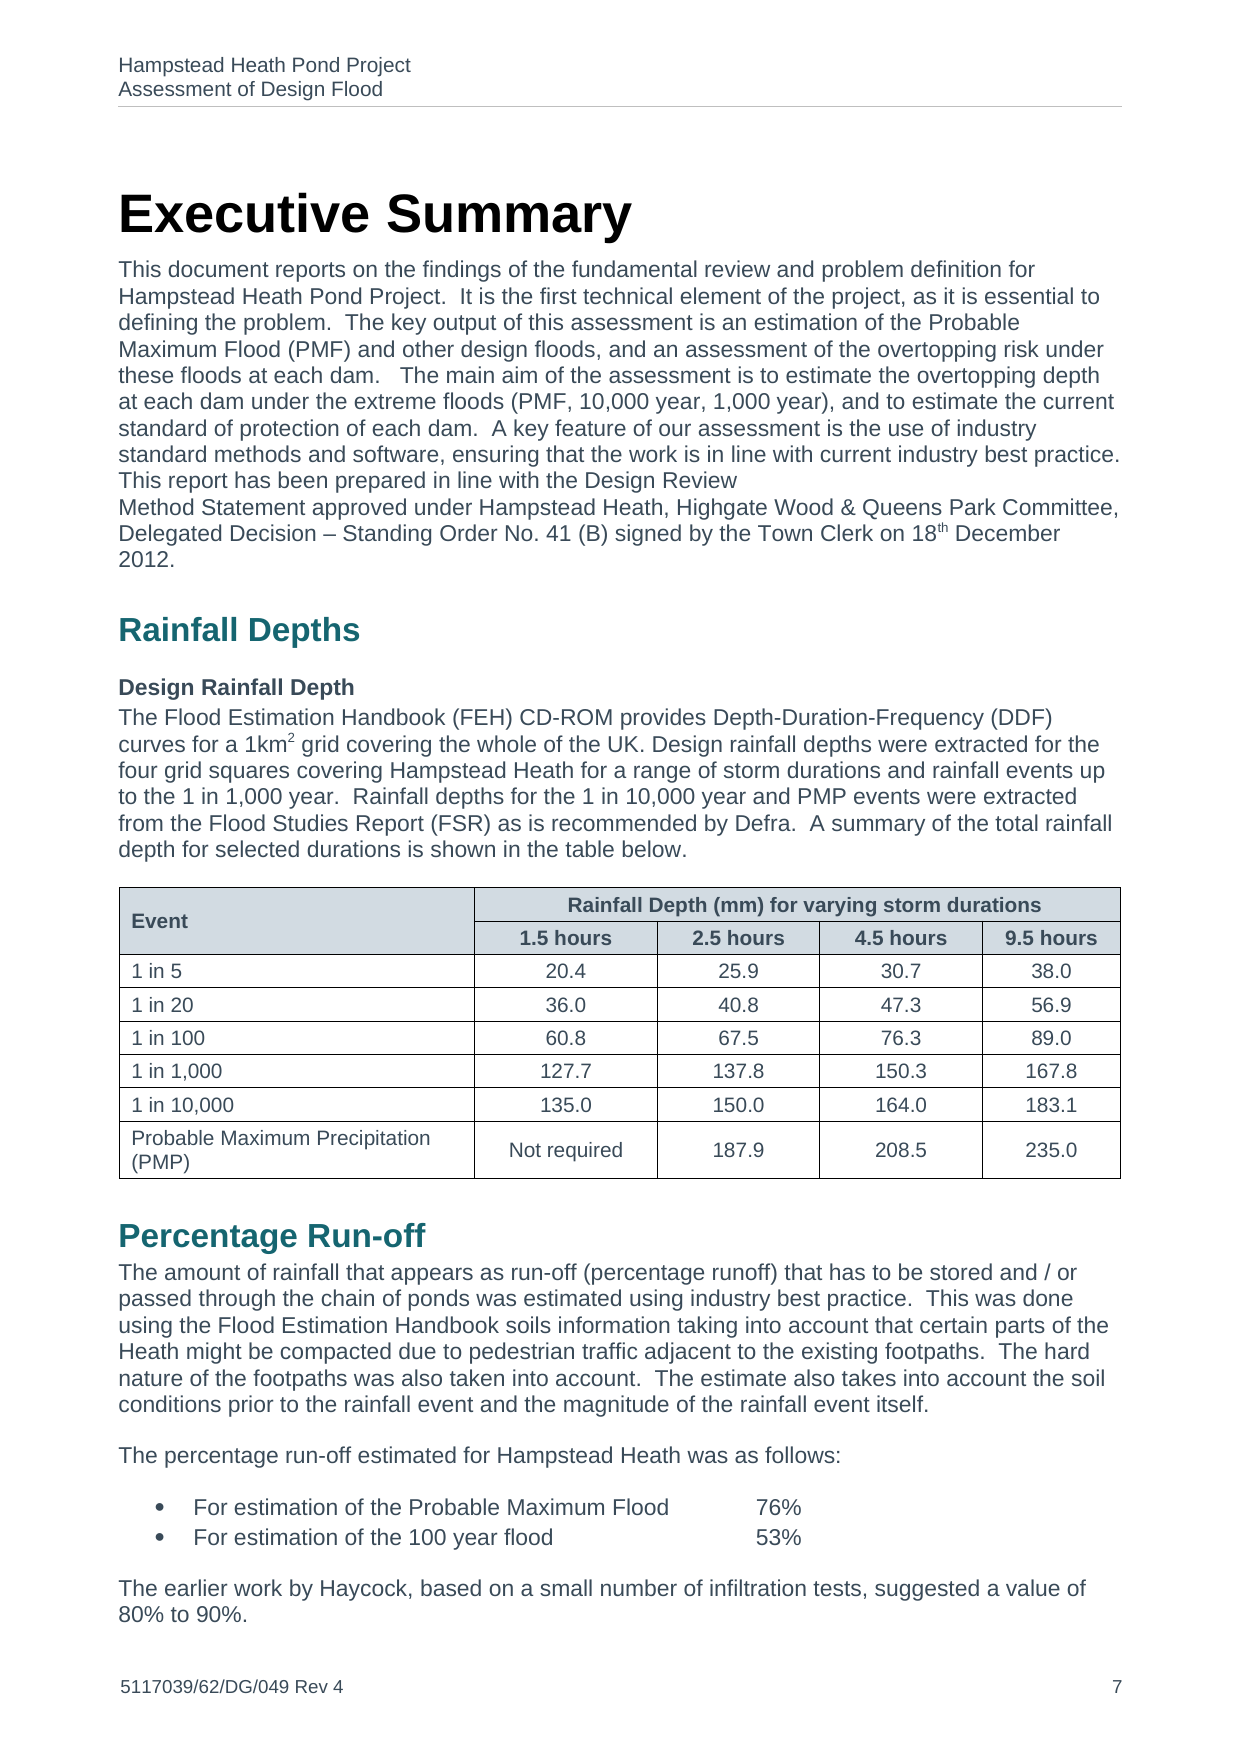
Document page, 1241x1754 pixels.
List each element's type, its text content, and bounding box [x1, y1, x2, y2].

table_cell 1 in 5 [120, 955, 474, 987]
table_cell 38.0 [983, 955, 1120, 987]
table_header Rainfall Depth (mm) for varying storm durations [475, 888, 1120, 921]
table_cell 137.8 [658, 1055, 819, 1087]
table_cell 36.0 [475, 988, 657, 1021]
table_cell 167.8 [983, 1055, 1120, 1087]
table_cell 183.1 [983, 1088, 1120, 1121]
table_cell 30.7 [820, 955, 982, 987]
table_cell 4.5 hours [820, 922, 982, 954]
text The amount of rainfall that appears as run-off (percentage runoff) that has to be stored and / or passed through the chain of ponds was estimated using industry best practice. This was done using the Flood Estimation Handbook soils information taking into account that certain parts of the Heath might be compacted due to pedestrian traffic adjacent to the existing footpaths. The hard nature of the footpaths was also taken into account. The estimate also takes into account the soil conditions prior to the rainfall event and the magnitude of the rainfall event itself. [118, 1259, 1122, 1417]
subtitle Percentage Run-off [118, 1216, 1122, 1255]
table_cell 89.0 [983, 1022, 1120, 1054]
table_cell 187.9 [658, 1122, 819, 1178]
table_cell 47.3 [820, 988, 982, 1021]
text Method Statement approved under Hampstead Heath, Highgate Wood & Queens Park Committee, Delegated Decision – Standing Order No. 41 (B) signed by the Town Clerk on 18th December 2012. [118, 494, 1122, 573]
text The earlier work by Haycock, based on a small number of infiltration tests, suggested a value of 80% to 90%. [118, 1575, 1122, 1627]
table_cell 1 in 100 [120, 1022, 474, 1054]
subtitle Design Rainfall Depth [118, 674, 1122, 700]
table_cell 1 in 1,000 [120, 1055, 474, 1087]
table_cell 1 in 10,000 [120, 1088, 474, 1121]
subtitle Executive Summary [118, 182, 974, 244]
text The percentage run-off estimated for Hampstead Heath was as follows: [118, 1442, 1122, 1468]
table_cell Probable Maximum Precipitation (PMP) [120, 1122, 474, 1178]
table_cell 40.8 [658, 988, 819, 1021]
table_cell 56.9 [983, 988, 1120, 1021]
table_cell 150.0 [658, 1088, 819, 1121]
text The Flood Estimation Handbook (FEH) CD-ROM provides Depth-Duration-Frequency (DDF) curves for a 1km2 grid covering the whole of the UK. Design rainfall depths were extracted for the four grid squares covering Hampstead Heath for a range of storm durations and rainfall events up to the 1 in 1,000 year. Rainfall depths for the 1 in 10,000 year and PMP events were extracted from the Flood Studies Report (FSR) as is recommended by Defra. A summary of the total rainfall depth for selected durations is shown in the table below. [118, 704, 1122, 862]
subtitle Rainfall Depths [118, 610, 1122, 649]
table_cell 76.3 [820, 1022, 982, 1054]
table_cell 1 in 20 [120, 988, 474, 1021]
table_header Event [120, 888, 474, 954]
list For estimation of the Probable Maximum Flood 76% [156, 1493, 1122, 1520]
text This document reports on the findings of the fundamental review and problem definition for Hampstead Heath Pond Project. It is the first technical element of the project, as it is essential to defining the problem. The key output of this assessment is an estimation of the Probable Maximum Flood (PMF) and other design floods, and an assessment of the overtopping risk under these floods at each dam. The main aim of the assessment is to estimate the overtopping depth at each dam under the extreme floods (PMF, 10,000 year, 1,000 year), and to estimate the current standard of protection of each dam. A key feature of our assessment is the use of industry standard methods and software, ensuring that the work is in line with current industry best practice. This report has been prepared in line with the Design Review [118, 256, 1122, 494]
table_cell 2.5 hours [658, 922, 819, 954]
table_cell 235.0 [983, 1122, 1120, 1178]
table_cell Not required [475, 1122, 657, 1178]
table_cell 127.7 [475, 1055, 657, 1087]
table_cell 20.4 [475, 955, 657, 987]
table_cell 135.0 [475, 1088, 657, 1121]
table_cell 9.5 hours [983, 922, 1120, 954]
table_cell 25.9 [658, 955, 819, 987]
table_cell 67.5 [658, 1022, 819, 1054]
table_cell 208.5 [820, 1122, 982, 1178]
table_cell 150.3 [820, 1055, 982, 1087]
table_cell 164.0 [820, 1088, 982, 1121]
table_cell 1.5 hours [475, 922, 657, 954]
list For estimation of the 100 year flood 53% [156, 1524, 1122, 1550]
table_cell 60.8 [475, 1022, 657, 1054]
